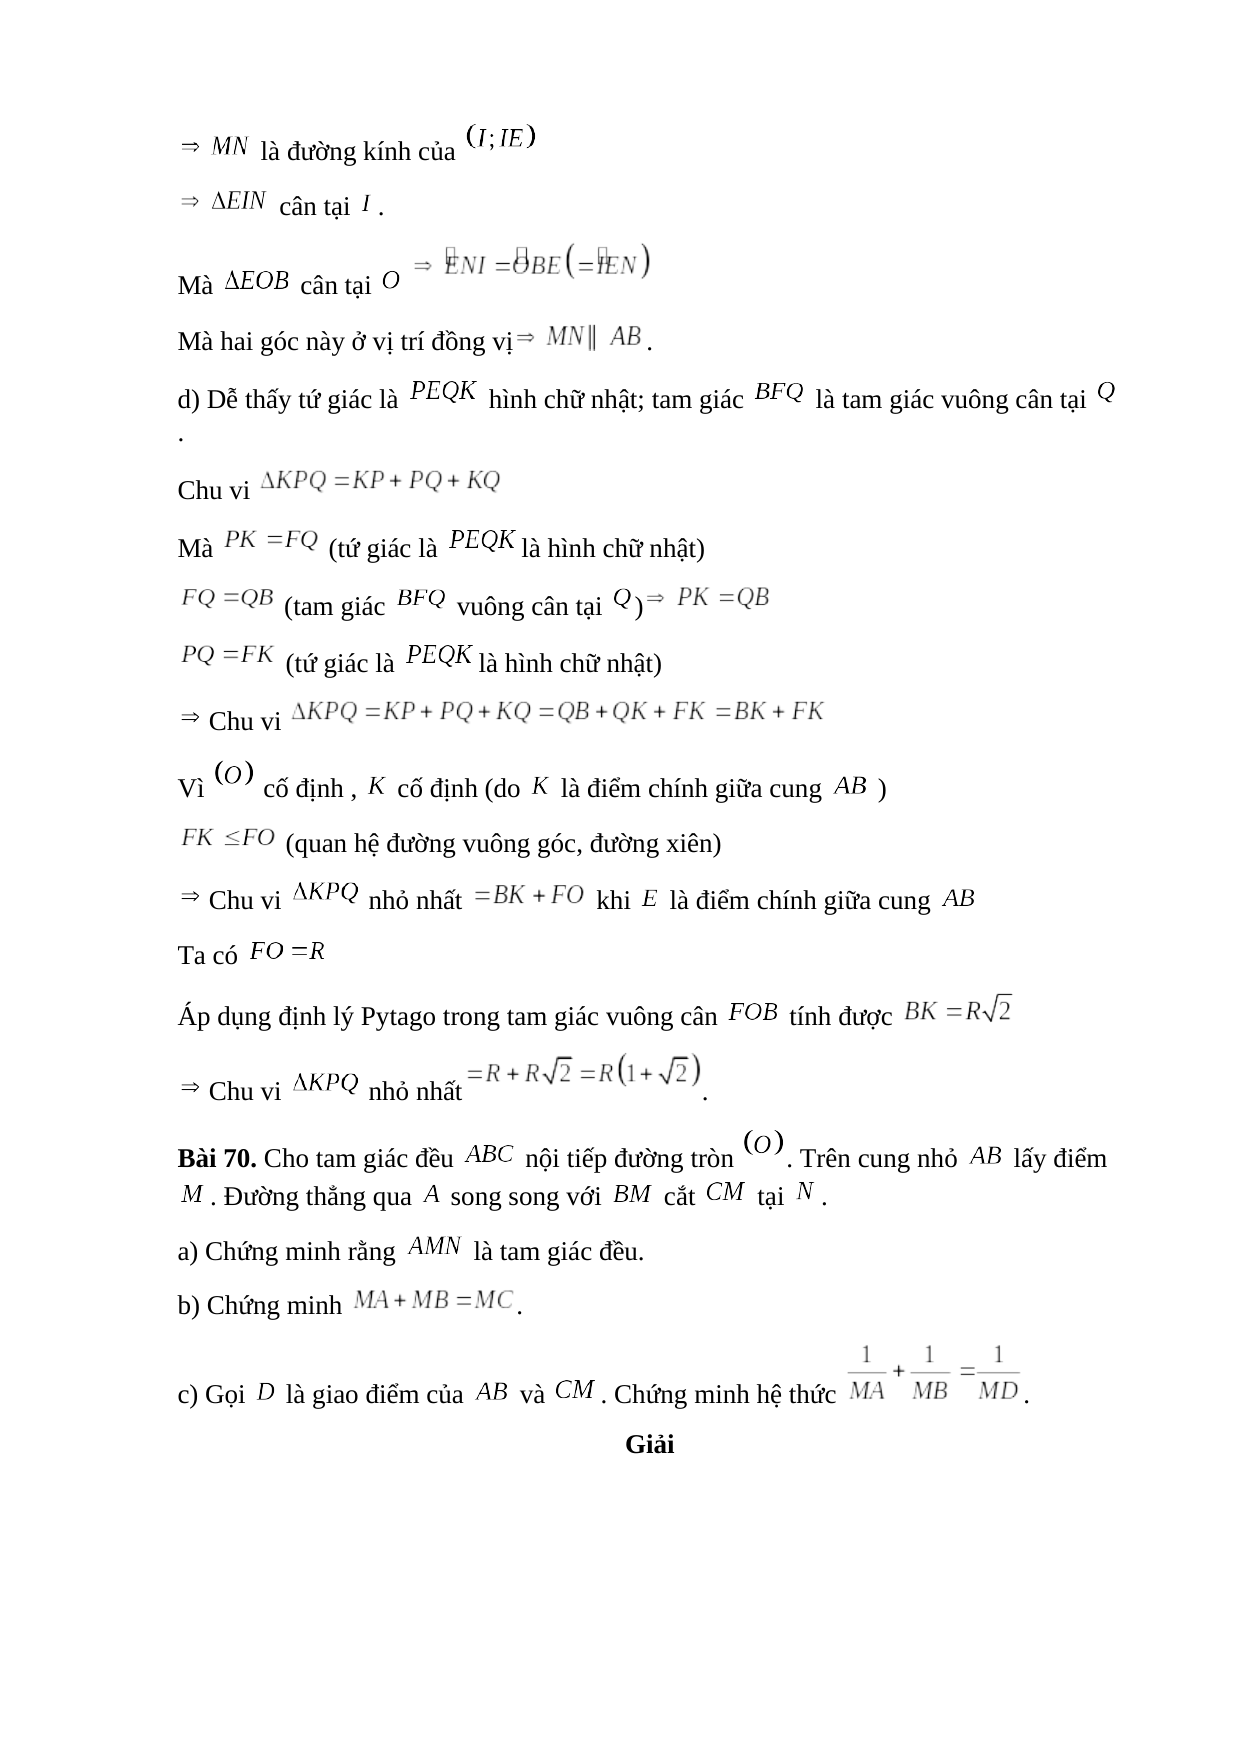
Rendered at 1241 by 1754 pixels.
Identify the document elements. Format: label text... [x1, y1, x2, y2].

text Vì cố định , cố định (do là điểm chính giữa cung ) [177, 755, 1122, 803]
text c) Gọi là giao điểm của và . Chứng minh hệ thức . [177, 1339, 1122, 1409]
text d) Dễ thấy tứ giác là hình chữ nhật; tam giác là tam giác vuông cân tại . [177, 376, 1122, 448]
text Mà (tứ giác là là hình chữ nhật) [177, 524, 1122, 563]
text Chu vi [177, 698, 1122, 736]
text a) Chứng minh rằng là tam giác đều. [177, 1230, 1122, 1266]
text Chu vi [177, 467, 1122, 505]
text Ta có [177, 935, 1122, 970]
text Giải [177, 1428, 1122, 1459]
text là đường kính của [177, 118, 1122, 166]
text Chu vi nhỏ nhất. [177, 1050, 1122, 1106]
text Chu vi nhỏ nhất khi là điểm chính giữa cung [177, 877, 1122, 916]
text Mà cân tại [177, 240, 1122, 300]
text Mà hai góc này ở vị trí đồng vị. [177, 319, 1122, 356]
text Bài 70. Cho tam giác đều nội tiếp đường tròn . Trên cung nhỏ lấy điểm . Đường thẳng qua song song với cắt tại . [177, 1125, 1122, 1211]
text (quan hệ đường vuông góc, đường xiên) [177, 822, 1122, 858]
text Áp dụng định lý Pytago trong tam giác vuông cân tính được [177, 989, 1122, 1031]
text (tứ giác là là hình chữ nhật) [177, 640, 1122, 678]
text (tam giác vuông cân tại ) [177, 582, 1122, 621]
text b) Chứng minh . [177, 1285, 1122, 1320]
text cân tại . [177, 185, 1122, 221]
